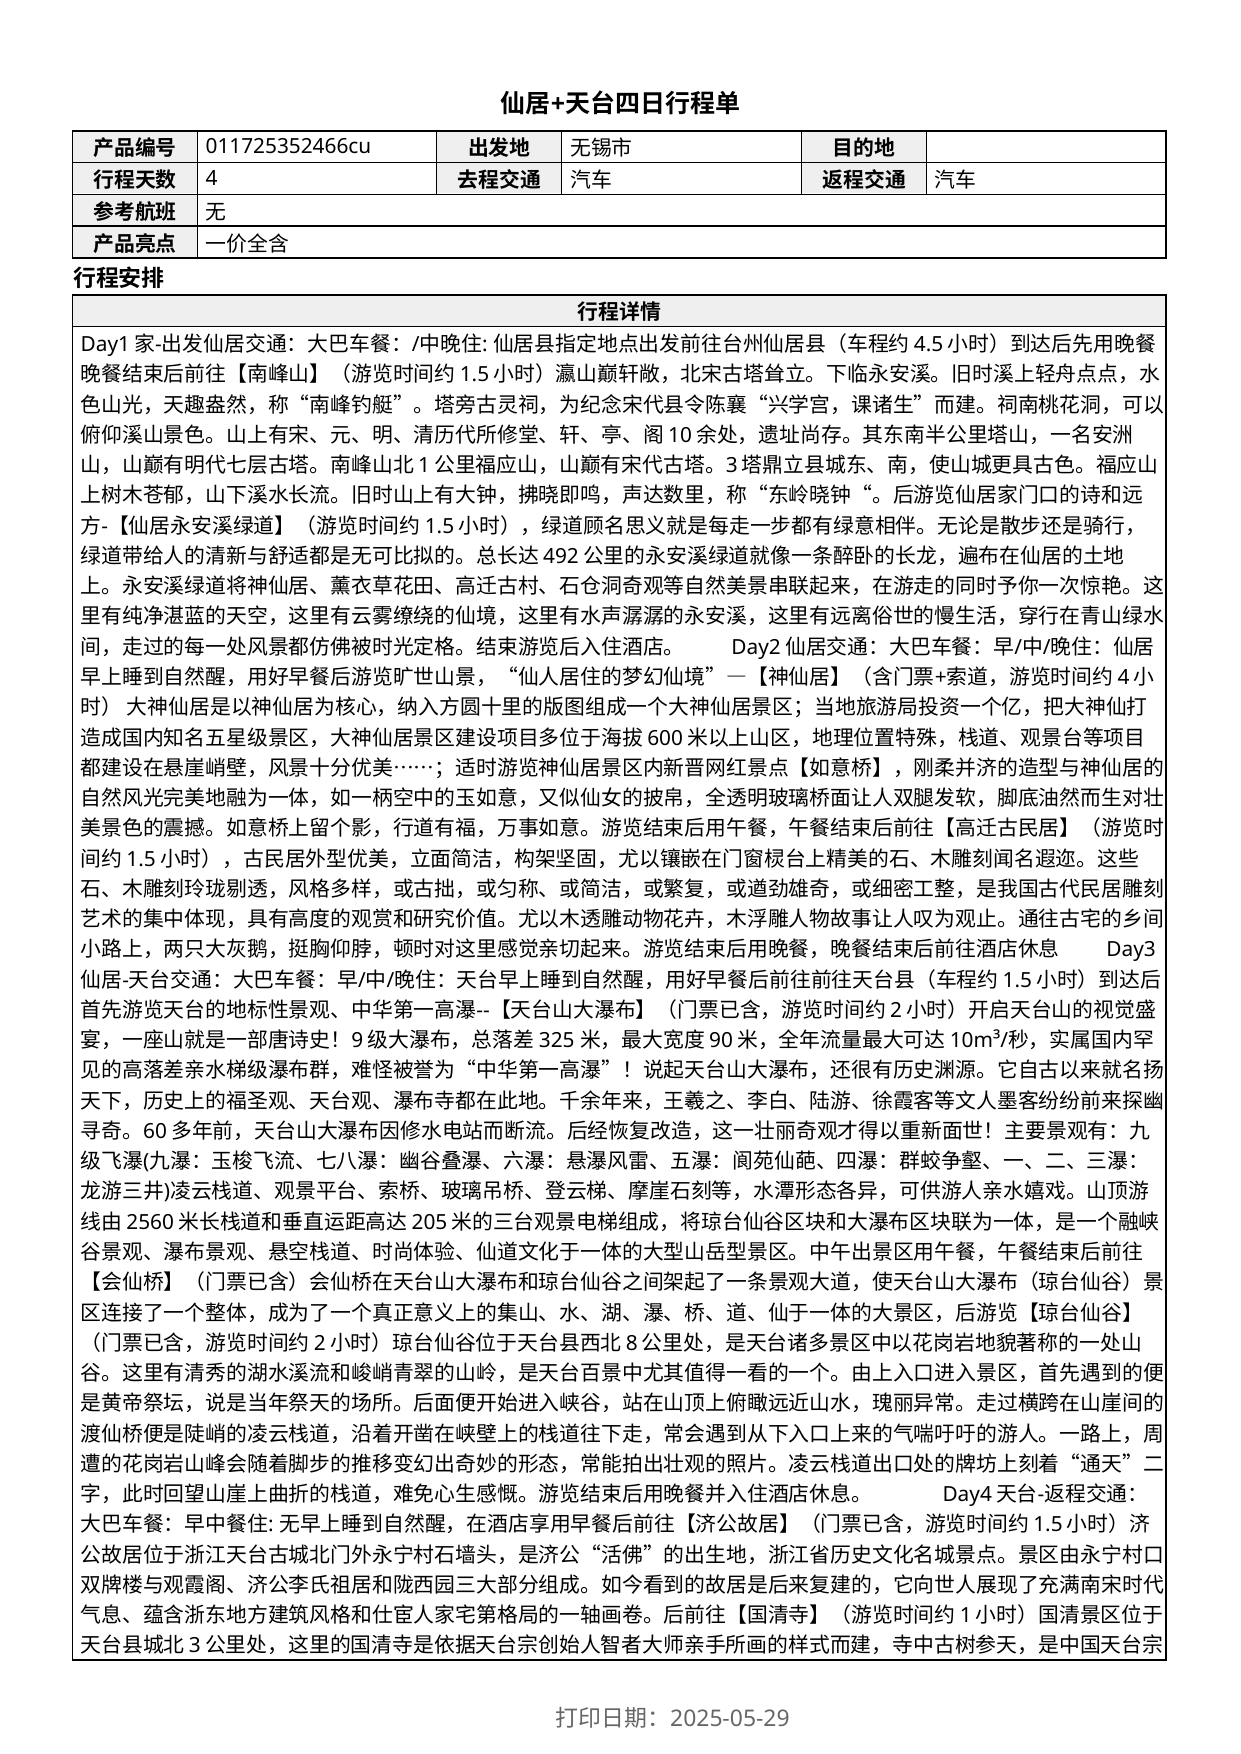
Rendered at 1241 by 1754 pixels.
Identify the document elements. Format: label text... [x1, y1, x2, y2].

table_cell 参考航班 [73, 195, 197, 225]
table_cell 去程交通 [437, 163, 561, 193]
table_cell 汽车 [927, 163, 1165, 193]
table_header 行程详情 [73, 296, 1165, 326]
table_cell 返程交通 [802, 163, 926, 193]
table_cell 汽车 [562, 163, 801, 193]
table_cell 4 [198, 163, 436, 193]
table_header [927, 132, 1165, 162]
table_header 011725352466cu [198, 132, 436, 162]
table_cell Day1 [73, 327, 1165, 1659]
table_cell 产品亮点 [73, 227, 197, 257]
table_cell 无 [198, 195, 1165, 225]
table_header 出发地 [437, 132, 561, 162]
text 仙居+天台四日行程单 [73, 83, 1167, 119]
table_cell 一价全含 [198, 227, 1165, 257]
table_cell 行程天数 [73, 163, 197, 193]
table_header 无锡市 [562, 132, 801, 162]
table_header 目的地 [802, 132, 926, 162]
text 行程安排 [73, 260, 1167, 293]
table_header 产品编号 [73, 132, 197, 162]
